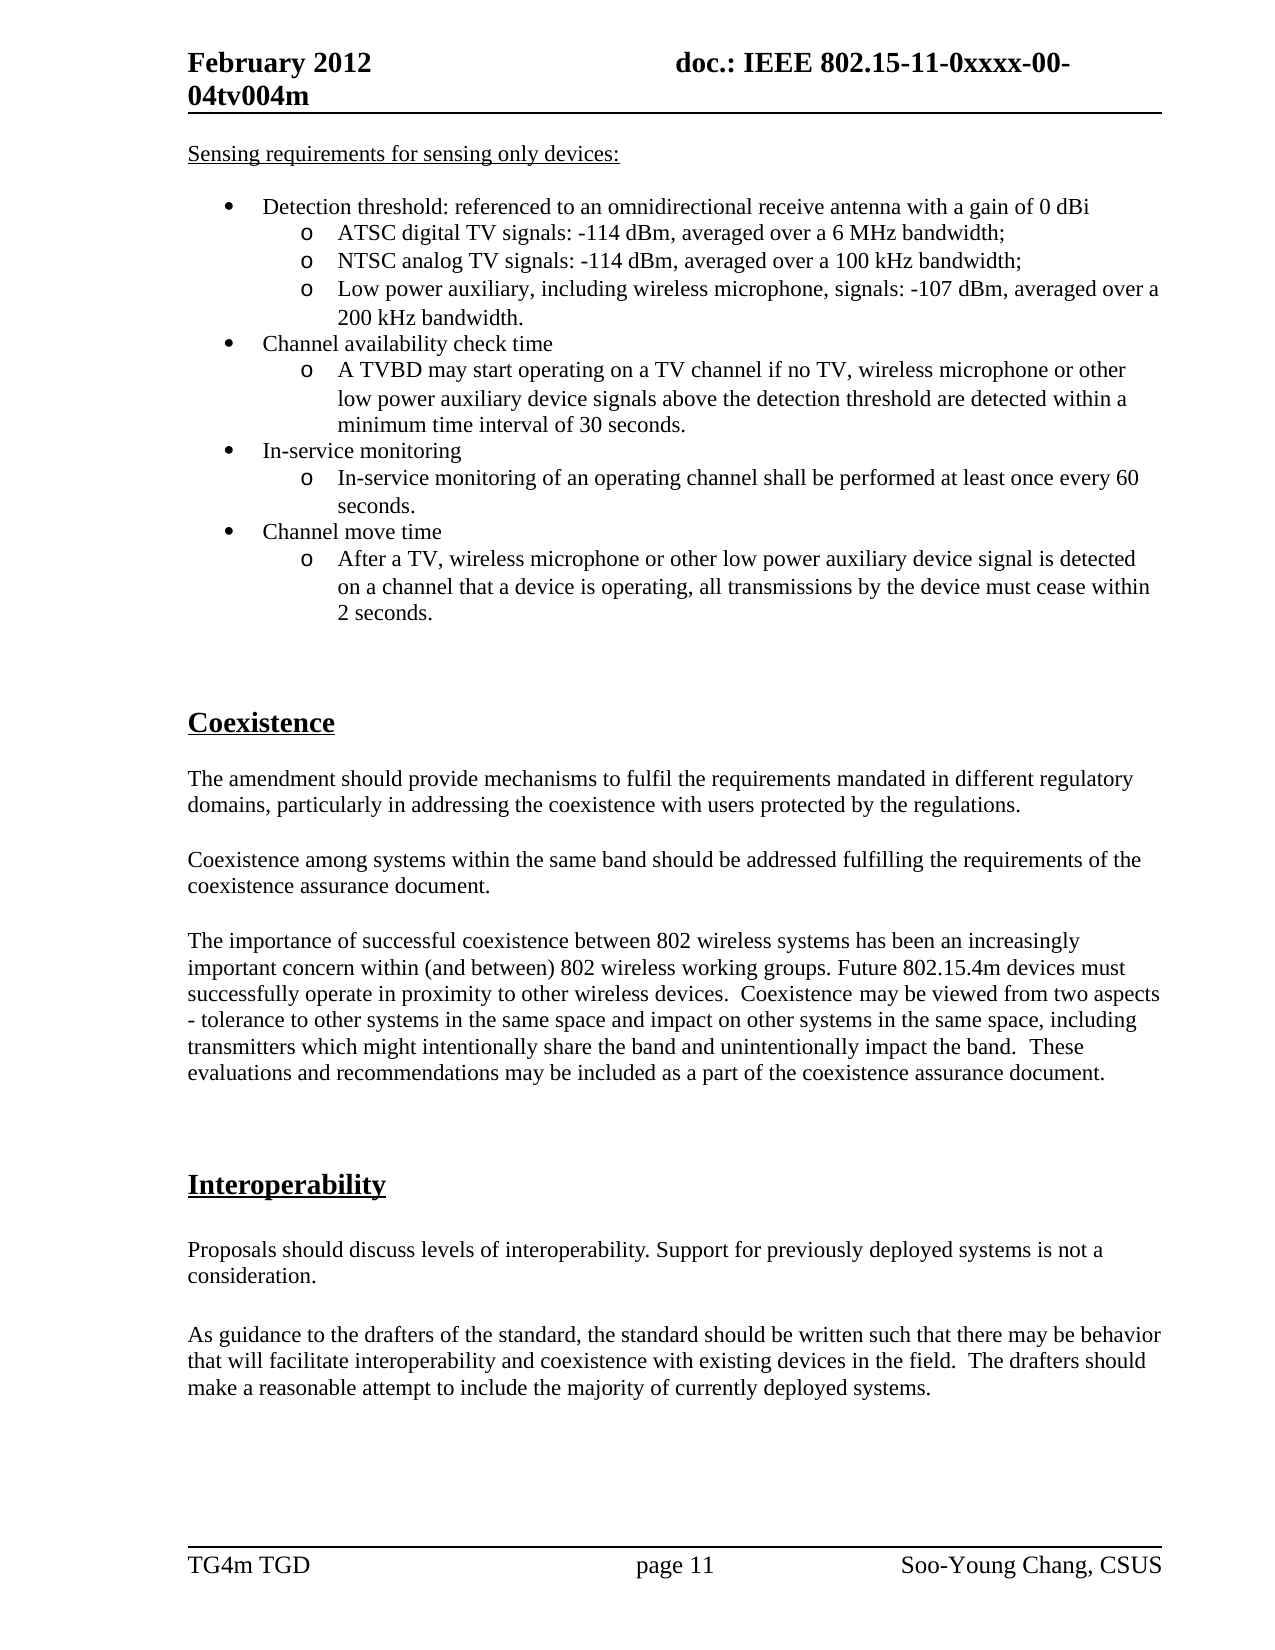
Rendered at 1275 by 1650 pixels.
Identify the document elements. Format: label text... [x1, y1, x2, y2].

text Coexistence among systems within the same band should be addressed fulfilling the requirements of the coexistence assurance document. [187, 846, 1162, 899]
list In-service monitoring of an operating channel shall be performed at least once every 60 seconds. [300, 464, 1162, 518]
list NTSC analog TV signals: -114 dBm, averaged over a 100 kHz bandwidth; [300, 247, 1162, 276]
list A TVBD may start operating on a TV channel if no TV, wireless microphone or other low power auxiliary device signals above the detection threshold are detected within a minimum time interval of 30 seconds. [300, 356, 1162, 437]
list After a TV, wireless microphone or other low power auxiliary device signal is detected on a channel that a device is operating, all transmissions by the device must cease within 2 seconds. [300, 545, 1162, 626]
list ATSC digital TV signals: -114 dBm, averaged over a 6 MHz bandwidth; [300, 219, 1162, 247]
text Coexistence [187, 705, 1162, 738]
list Channel availability check time [225, 330, 1162, 356]
list Channel move time [225, 518, 1162, 545]
text The amendment should provide mechanisms to fulfil the requirements mandated in different regulatory domains, particularly in addressing the coexistence with users protected by the regulations. [187, 764, 1162, 817]
text The importance of successful coexistence between 802 wireless systems has been an increasingly important concern within (and between) 802 wireless working groups. Future 802.15.4m devices must successfully operate in proximity to other wireless devices. Coexistence may be viewed from two aspects - tolerance to other systems in the same space and impact on other systems in the same space, including transmitters which might intentionally share the band and unintentionally impact the band. These evaluations and recommendations may be included as a part of the coexistence assurance document. [187, 927, 1162, 1086]
text Interoperability [187, 1167, 1162, 1201]
list Detection threshold: referenced to an omnidirectional receive antenna with a gain of 0 dBi [225, 193, 1162, 219]
list In-service monitoring [225, 437, 1162, 464]
text As guidance to the drafters of the standard, the standard should be written such that there may be behavior that will facilitate interoperability and coexistence with existing devices in the field. The drafters should make a reasonable attempt to include the majority of currently deployed systems. [187, 1321, 1162, 1400]
text Sensing requirements for sensing only devices: [187, 140, 1162, 166]
list Low power auxiliary, including wireless microphone, signals: -107 dBm, averaged over a 200 kHz bandwidth. [300, 276, 1162, 330]
text Proposals should discuss levels of interoperability. Support for previously deployed systems is not a consideration. [187, 1236, 1162, 1288]
